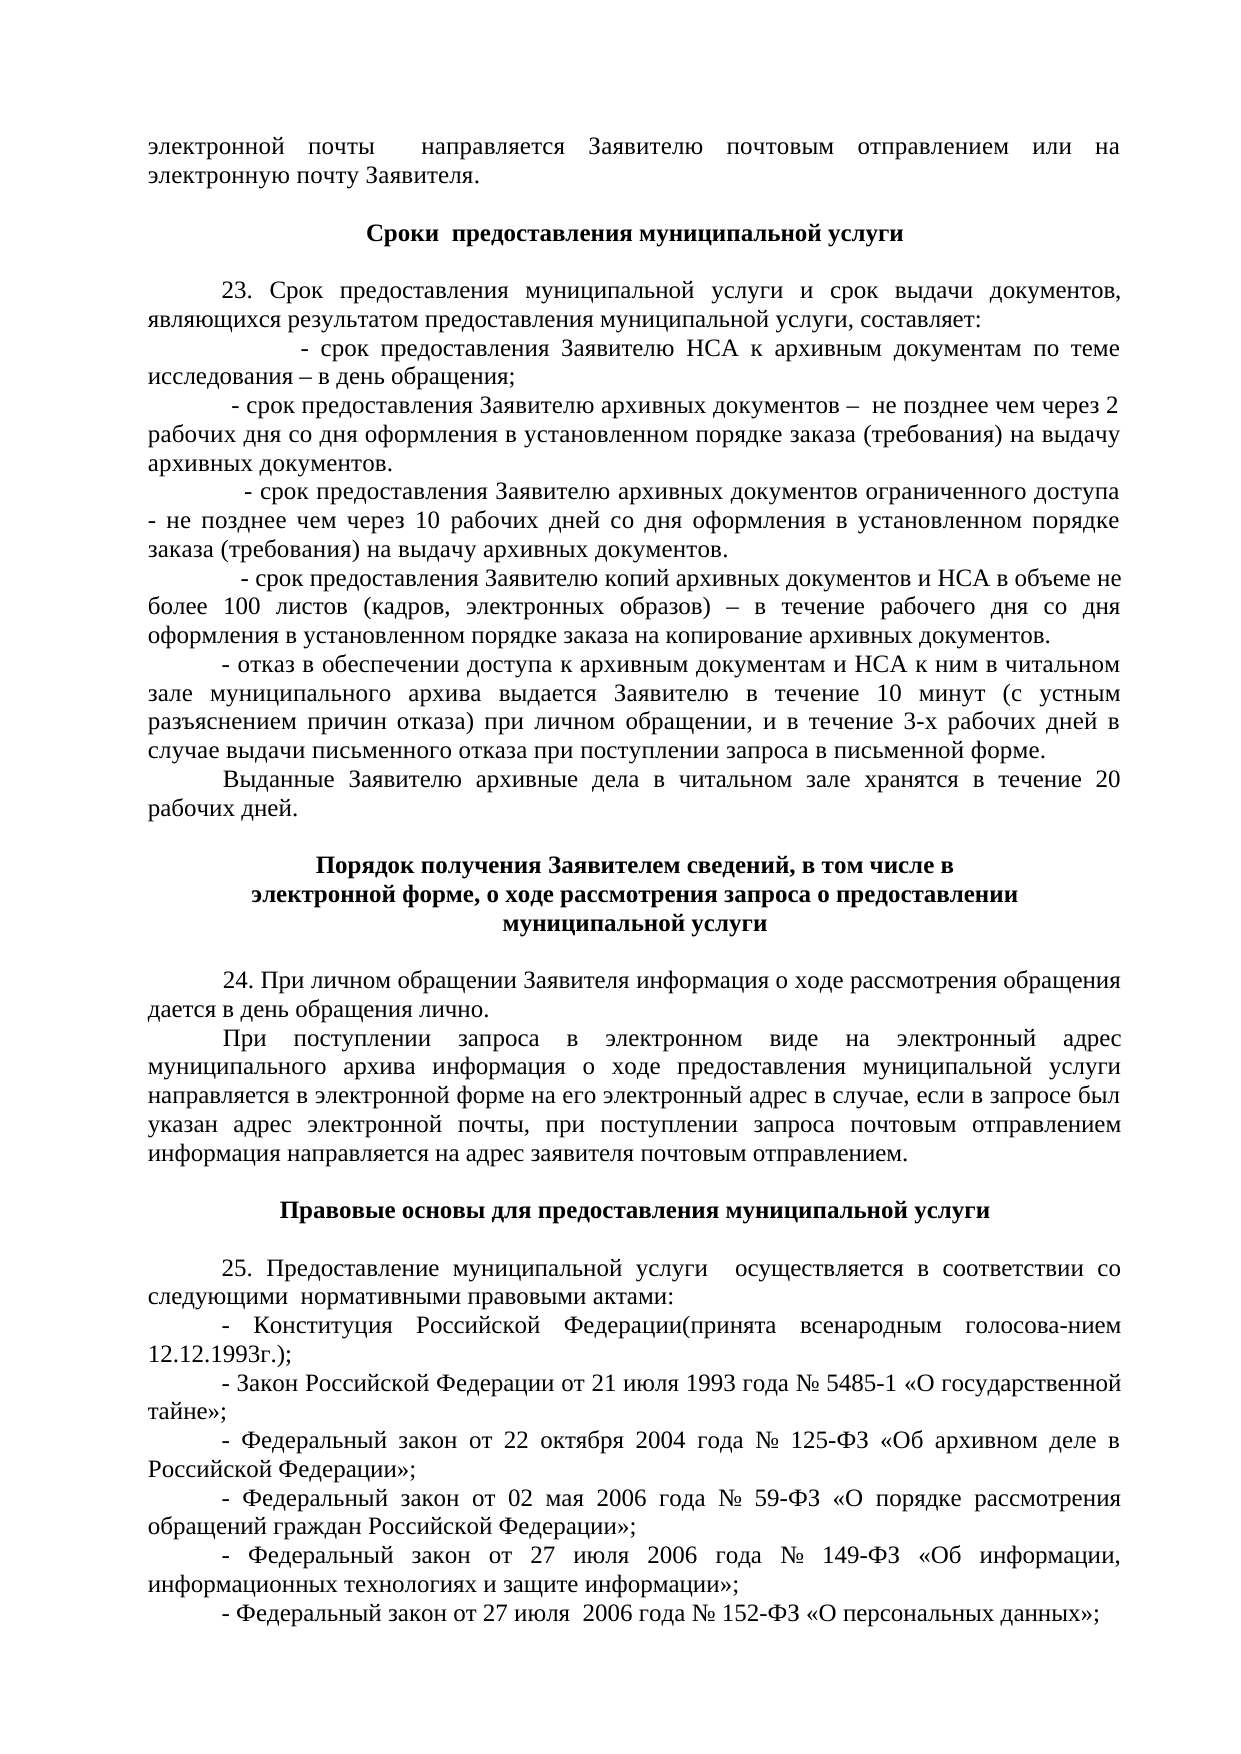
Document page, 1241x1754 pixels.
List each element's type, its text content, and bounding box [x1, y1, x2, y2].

text 23. Срок предоставления муниципальной услуги и срок выдачи документов, являющихся результатом предоставления муниципальной услуги, составляет: [148, 275, 1122, 333]
text муниципальной услуги [148, 908, 1122, 936]
text Порядок получения Заявителем сведений, в том числе в [148, 850, 1122, 879]
text - Федеральный закон от 27 июля 2006 года № 152-ФЗ «О персональных данных»; [148, 1598, 1122, 1626]
text - срок предоставления Заявителю архивных документов ограниченного доступа - не позднее чем через 10 рабочих дней со дня оформления в установленном порядке заказа (требования) на выдачу архивных документов. [148, 476, 1122, 563]
text - Федеральный закон от 27 июля 2006 года № 149-ФЗ «Об информации, информационных технологиях и защите информации»; [148, 1540, 1122, 1598]
text Правовые основы для предоставления муниципальной услуги [148, 1195, 1122, 1224]
text - отказ в обеспечении доступа к архивным документам и НСА к ним в читальном зале муниципального архива выдается Заявителю в течение 10 минут (с устным разъяснением причин отказа) при личном обращении, и в течение 3-х рабочих дней в случае выдачи письменного отказа при поступлении запроса в письменной форме. [148, 649, 1122, 764]
text электронной форме, о ходе рассмотрения запроса о предоставлении [148, 879, 1122, 908]
text Сроки предоставления муниципальной услуги [148, 218, 1122, 246]
text - срок предоставления Заявителю НСА к архивным документам по теме исследования – в день обращения; [148, 333, 1122, 390]
text - Федеральный закон от 22 октября 2004 года № 125-ФЗ «Об архивном деле в Российской Федерации»; [148, 1425, 1122, 1483]
text При поступлении запроса в электронном виде на электронный адрес муниципального архива информация о ходе предоставления муниципальной услуги направляется в электронной форме на его электронный адрес в случае, если в запросе был указан адрес электронной почты, при поступлении запроса почтовым отправлением информация направляется на адрес заявителя почтовым отправлением. [148, 1023, 1122, 1166]
text Выданные Заявителю архивные дела в читальном зале хранятся в течение 20 рабочих дней. [148, 764, 1122, 821]
text - срок предоставления Заявителю копий архивных документов и НСА в объеме не более 100 листов (кадров, электронных образов) – в течение рабочего дня со дня оформления в установленном порядке заказа на копирование архивных документов. [148, 563, 1122, 649]
text 25. Предоставление муниципальной услуги осуществляется в соответствии со следующими нормативными правовыми актами: [148, 1253, 1122, 1310]
text - срок предоставления Заявителю архивных документов – не позднее чем через 2 рабочих дня со дня оформления в установленном порядке заказа (требования) на выдачу архивных документов. [148, 390, 1122, 476]
text - Федеральный закон от 02 мая 2006 года № 59-ФЗ «О порядке рассмотрения обращений граждан Российской Федерации»; [148, 1483, 1122, 1540]
text 24. При личном обращении Заявителя информация о ходе рассмотрения обращения дается в день обращения лично. [148, 965, 1122, 1023]
text - Конституция Российской Федерации(принята всенародным голосова-нием 12.12.1993г.); [148, 1310, 1122, 1368]
text - Закон Российской Федерации от 21 июля 1993 года № 5485-1 «О государственной тайне»; [148, 1368, 1122, 1425]
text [148, 131, 1122, 189]
